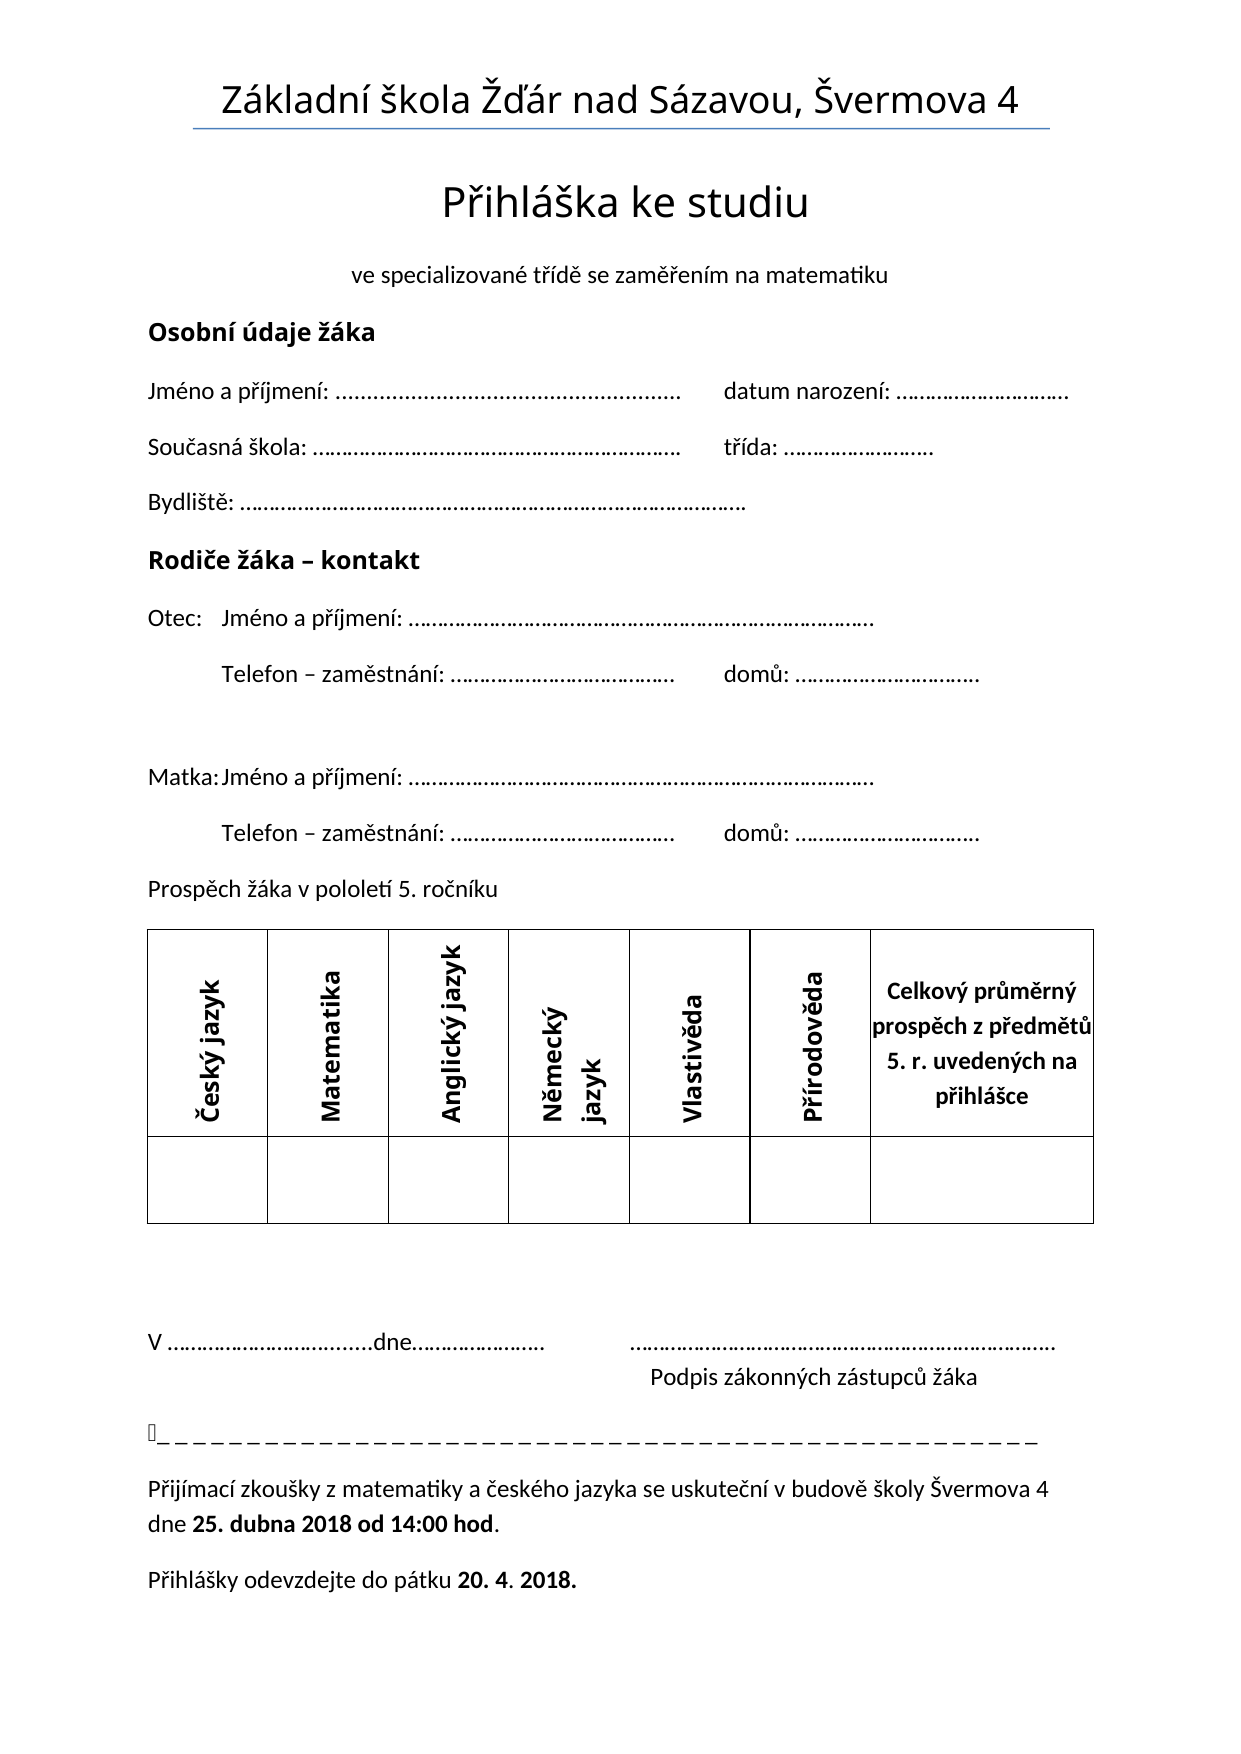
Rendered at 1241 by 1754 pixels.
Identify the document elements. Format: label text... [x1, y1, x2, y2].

text Přihlášky odevzdejte do pátku 20. 4. 2018. [148, 1564, 1093, 1594]
text _ _ _ _ _ _ _ _ _ _ _ _ _ _ _ _ _ _ _ _ _ _ _ _ _ _ _ _ _ _ _ _ _ _ _ _ _ _ _ _ _ _ _ _ _ _ _ _ _ [148, 1417, 1093, 1448]
table_cell [751, 1137, 870, 1223]
text Prospěch žáka v pololetí 5. ročníku [148, 873, 1093, 904]
text Rodiče žáka – kontakt [148, 542, 1093, 576]
table_header Německý jazyk [509, 930, 629, 1136]
table_header Celkový průměrný prospěch z předmětů 5. r. uvedených na přihlášce [871, 930, 1093, 1136]
text Osobní údaje žáka [148, 315, 1093, 349]
table_header Matematika [268, 930, 388, 1136]
table_header Anglický jazyk [389, 930, 508, 1136]
text Matka: Jméno a příjmení: ……………………………………………………………………… [148, 761, 1093, 792]
table_cell [509, 1137, 629, 1223]
text Přihláška ke studiu [148, 173, 1093, 230]
table_header Vlastivěda [630, 930, 749, 1136]
text Bydliště: ……………………………………………………………………………. [148, 486, 1093, 517]
table_cell [268, 1137, 388, 1223]
table_cell [630, 1137, 749, 1223]
text Podpis zákonných zástupců žáka [148, 1361, 1093, 1392]
text Otec: Jméno a příjmení: ……………………………………………………………………… [148, 602, 1093, 633]
table_header Český jazyk [148, 930, 267, 1136]
table_cell [389, 1137, 508, 1223]
text Přijímací zkoušky z matematiky a českého jazyka se uskuteční v budově školy Švermova 4 dne 25. dubna 2018 od 14:00 hod. [148, 1473, 1093, 1538]
text Jméno a příjmení: ....................................................... datum narození: ………………………… [148, 375, 1093, 405]
text Současná škola: ………………………………………………………. třída: …………………….. [148, 431, 1093, 461]
text Telefon – zaměstnání: ………………………………… domů: ………………………….. [148, 658, 1093, 689]
text Telefon – zaměstnání: ………………………………… domů: ………………………….. [148, 817, 1093, 848]
table_header Přírodověda [751, 930, 870, 1136]
table_cell [871, 1137, 1093, 1223]
table_cell [148, 1137, 267, 1223]
text ve specializované třídě se zaměřením na matematiku [148, 259, 1093, 289]
text V ………………………........dne………………….. ……………………………………………………………….. [148, 1326, 1093, 1357]
